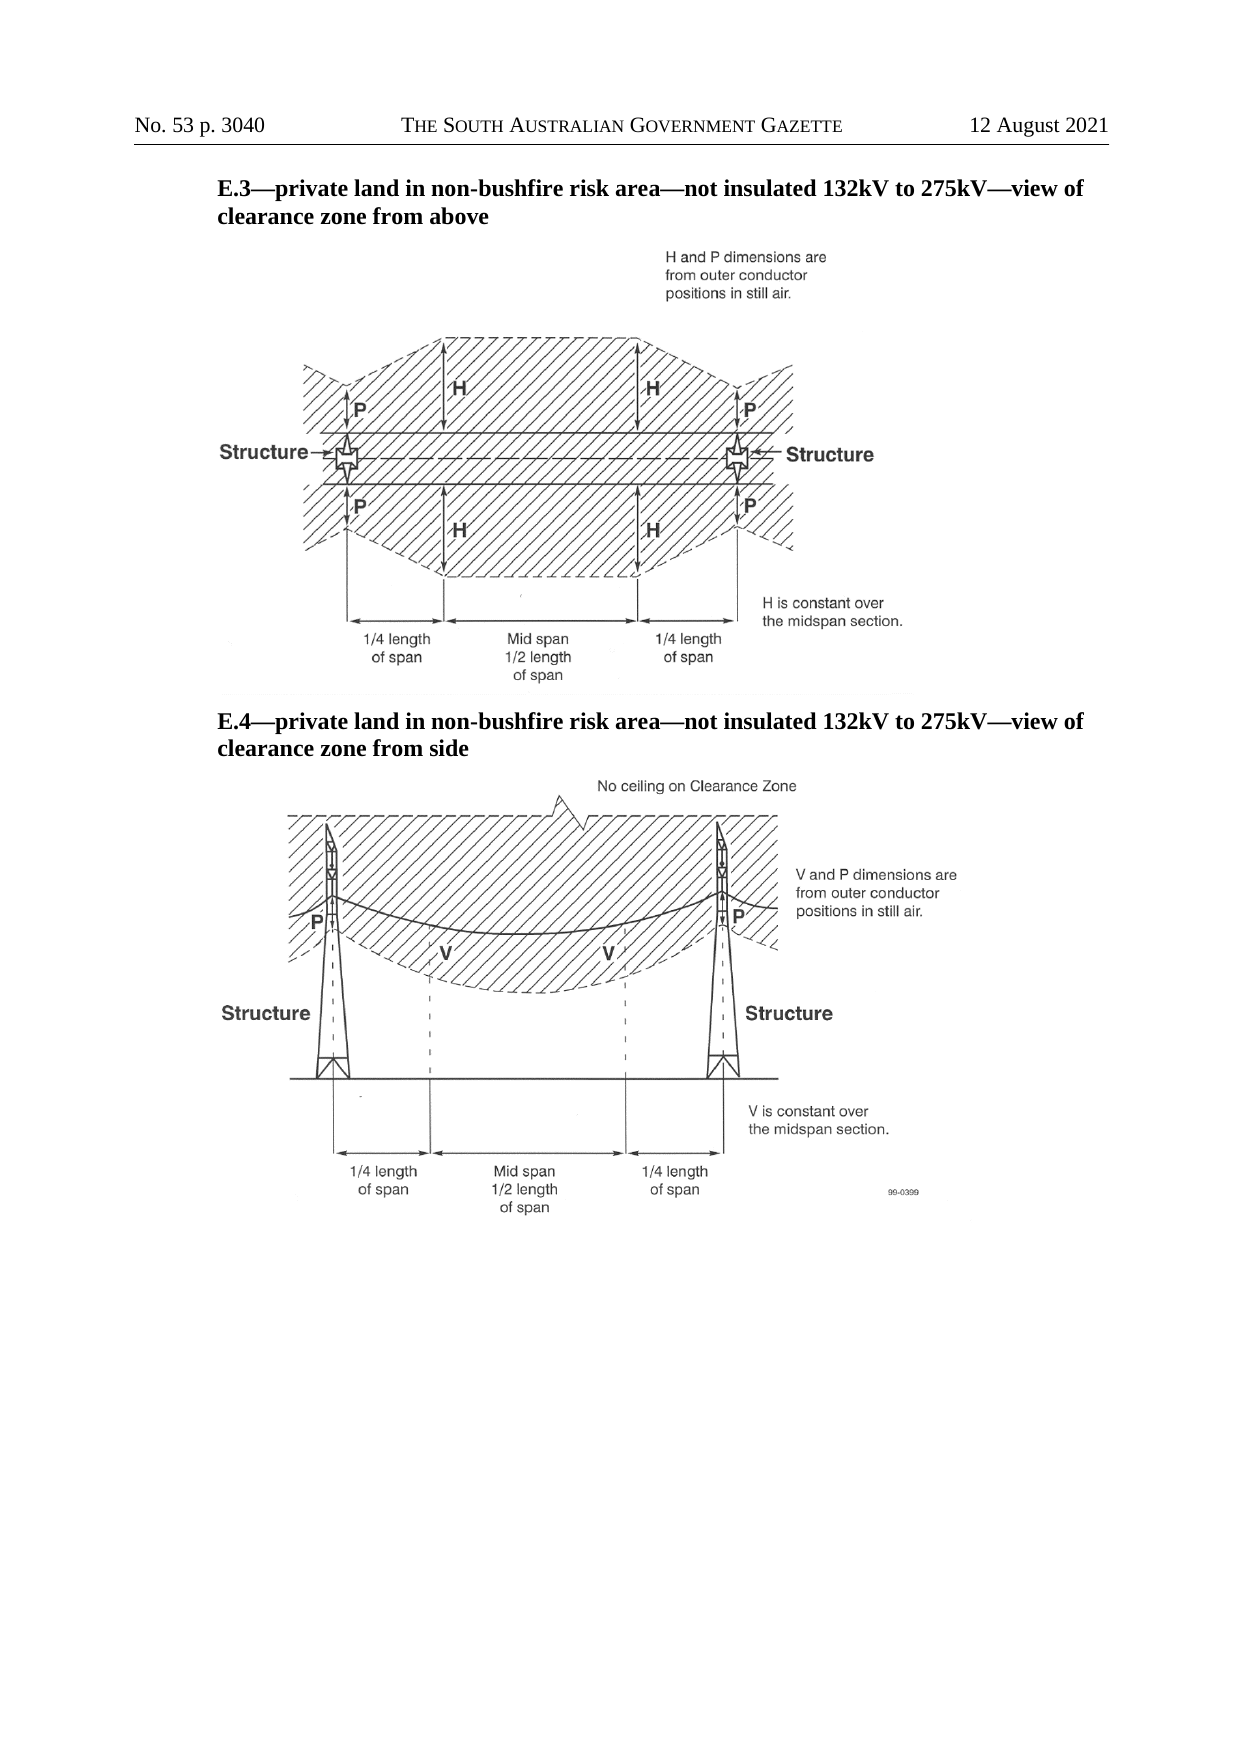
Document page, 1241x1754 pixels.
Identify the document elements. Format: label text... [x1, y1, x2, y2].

picture [217, 774, 972, 1231]
text E.4—private land in non-bushfire risk area—not insulated 132kV to 275kV—view of clearance zone from side [217, 707, 1109, 762]
picture [217, 242, 916, 695]
text E.3—private land in non-bushfire risk area—not insulated 132kV to 275kV—view of clearance zone from above [217, 174, 1109, 229]
